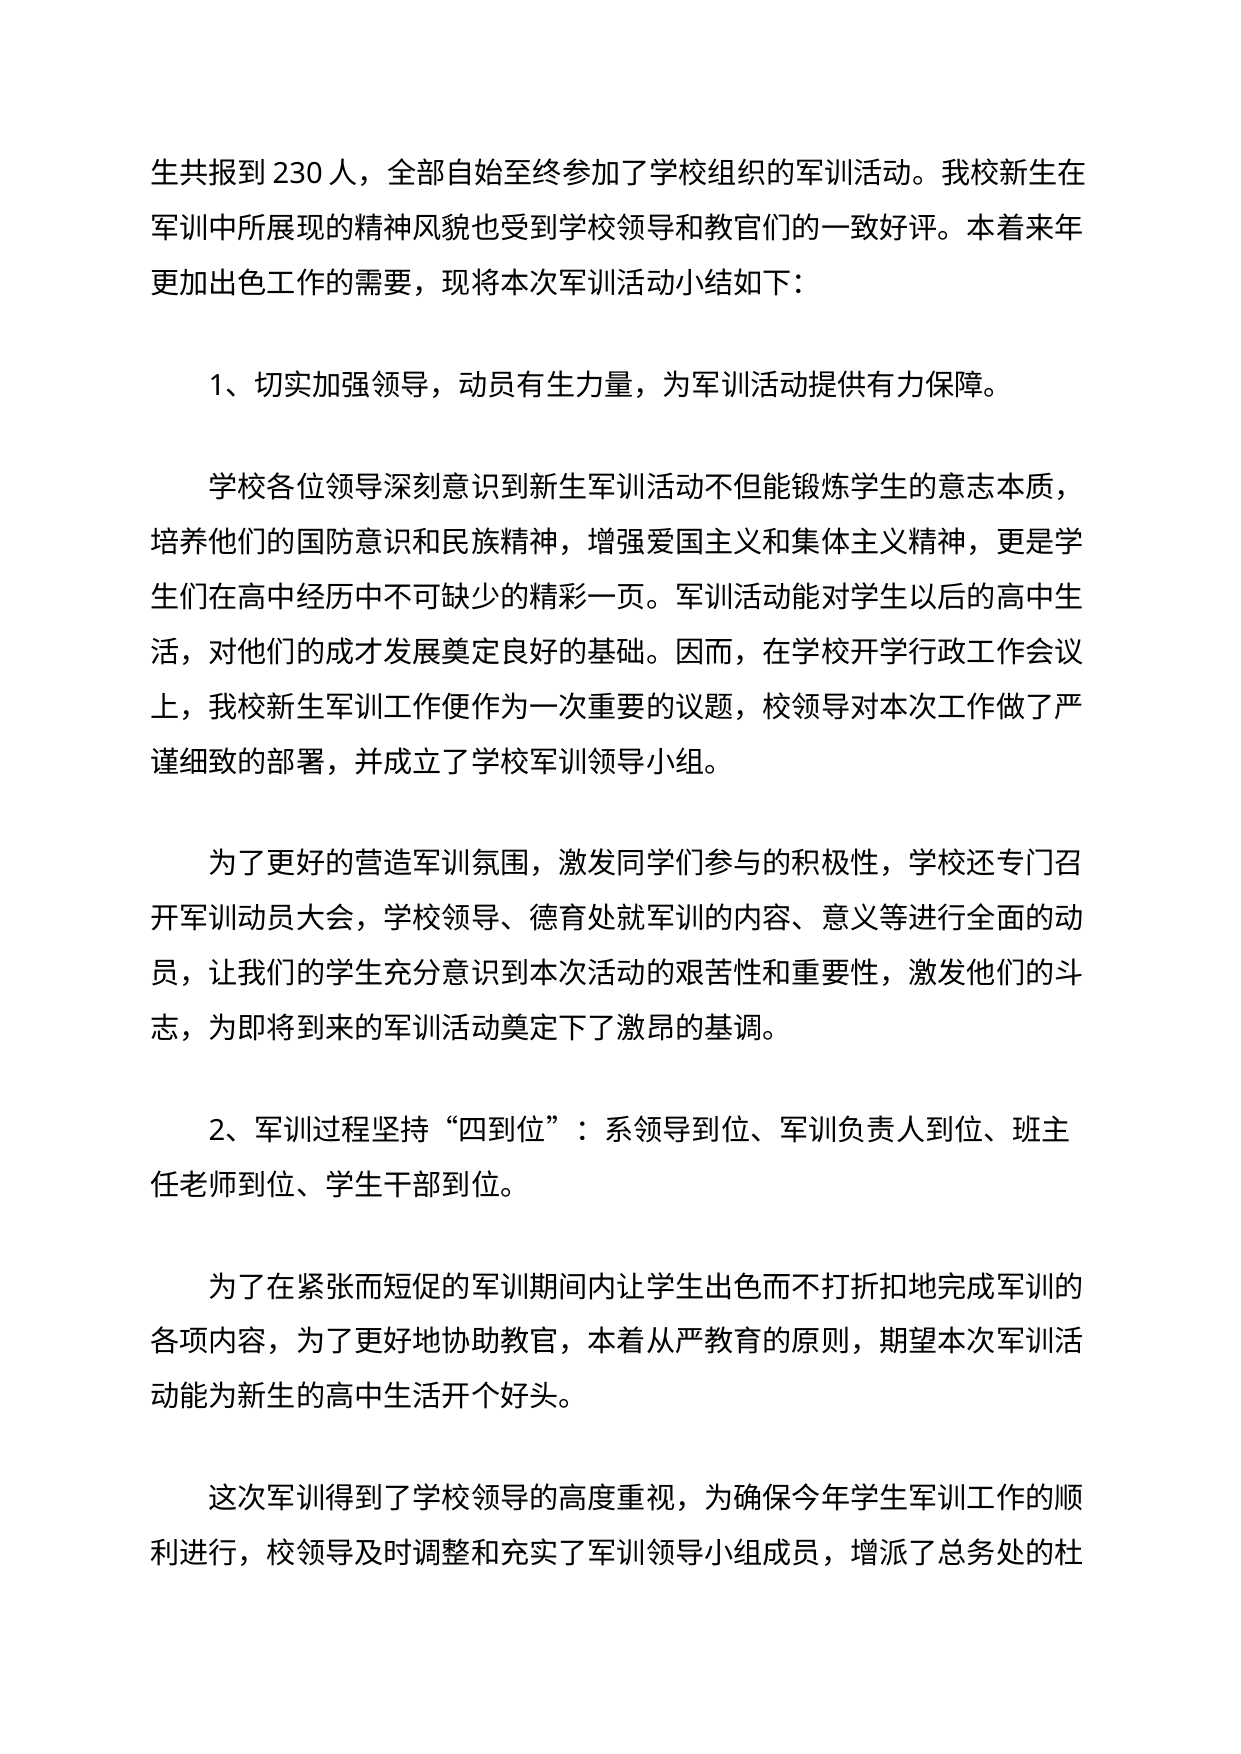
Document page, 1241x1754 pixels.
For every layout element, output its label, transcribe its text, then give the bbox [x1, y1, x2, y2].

text 为了在紧张而短促的军训期间内让学生出色而不打折扣地完成军训的各项内容，为了更好地协助教官，本着从严教育的原则，期望本次军训活动能为新生的高中生活开个好头。 [150, 1263, 1090, 1415]
text 为了更好的营造军训氛围，激发同学们参与的积极性，学校还专门召开军训动员大会，学校领导、德育处就军训的内容、意义等进行全面的动员，让我们的学生充分意识到本次活动的艰苦性和重要性，激发他们的斗志，为即将到来的军训活动奠定下了激昂的基调。 [150, 840, 1090, 1047]
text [150, 150, 1090, 302]
text 2、军训过程坚持“四到位”：系领导到位、军训负责人到位、班主任老师到位、学生干部到位。 [150, 1106, 1090, 1204]
text 学校各位领导深刻意识到新生军训活动不但能锻炼学生的意志本质，培养他们的国防意识和民族精神，增强爱国主义和集体主义精神，更是学生们在高中经历中不可缺少的精彩一页。军训活动能对学生以后的高中生活，对他们的成才发展奠定良好的基础。因而，在学校开学行政工作会议上，我校新生军训工作便作为一次重要的议题，校领导对本次工作做了严谨细致的部署，并成立了学校军训领导小组。 [150, 464, 1090, 780]
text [150, 1475, 1090, 1572]
text 1、切实加强领导，动员有生力量，为军训活动提供有力保障。 [150, 362, 1090, 404]
